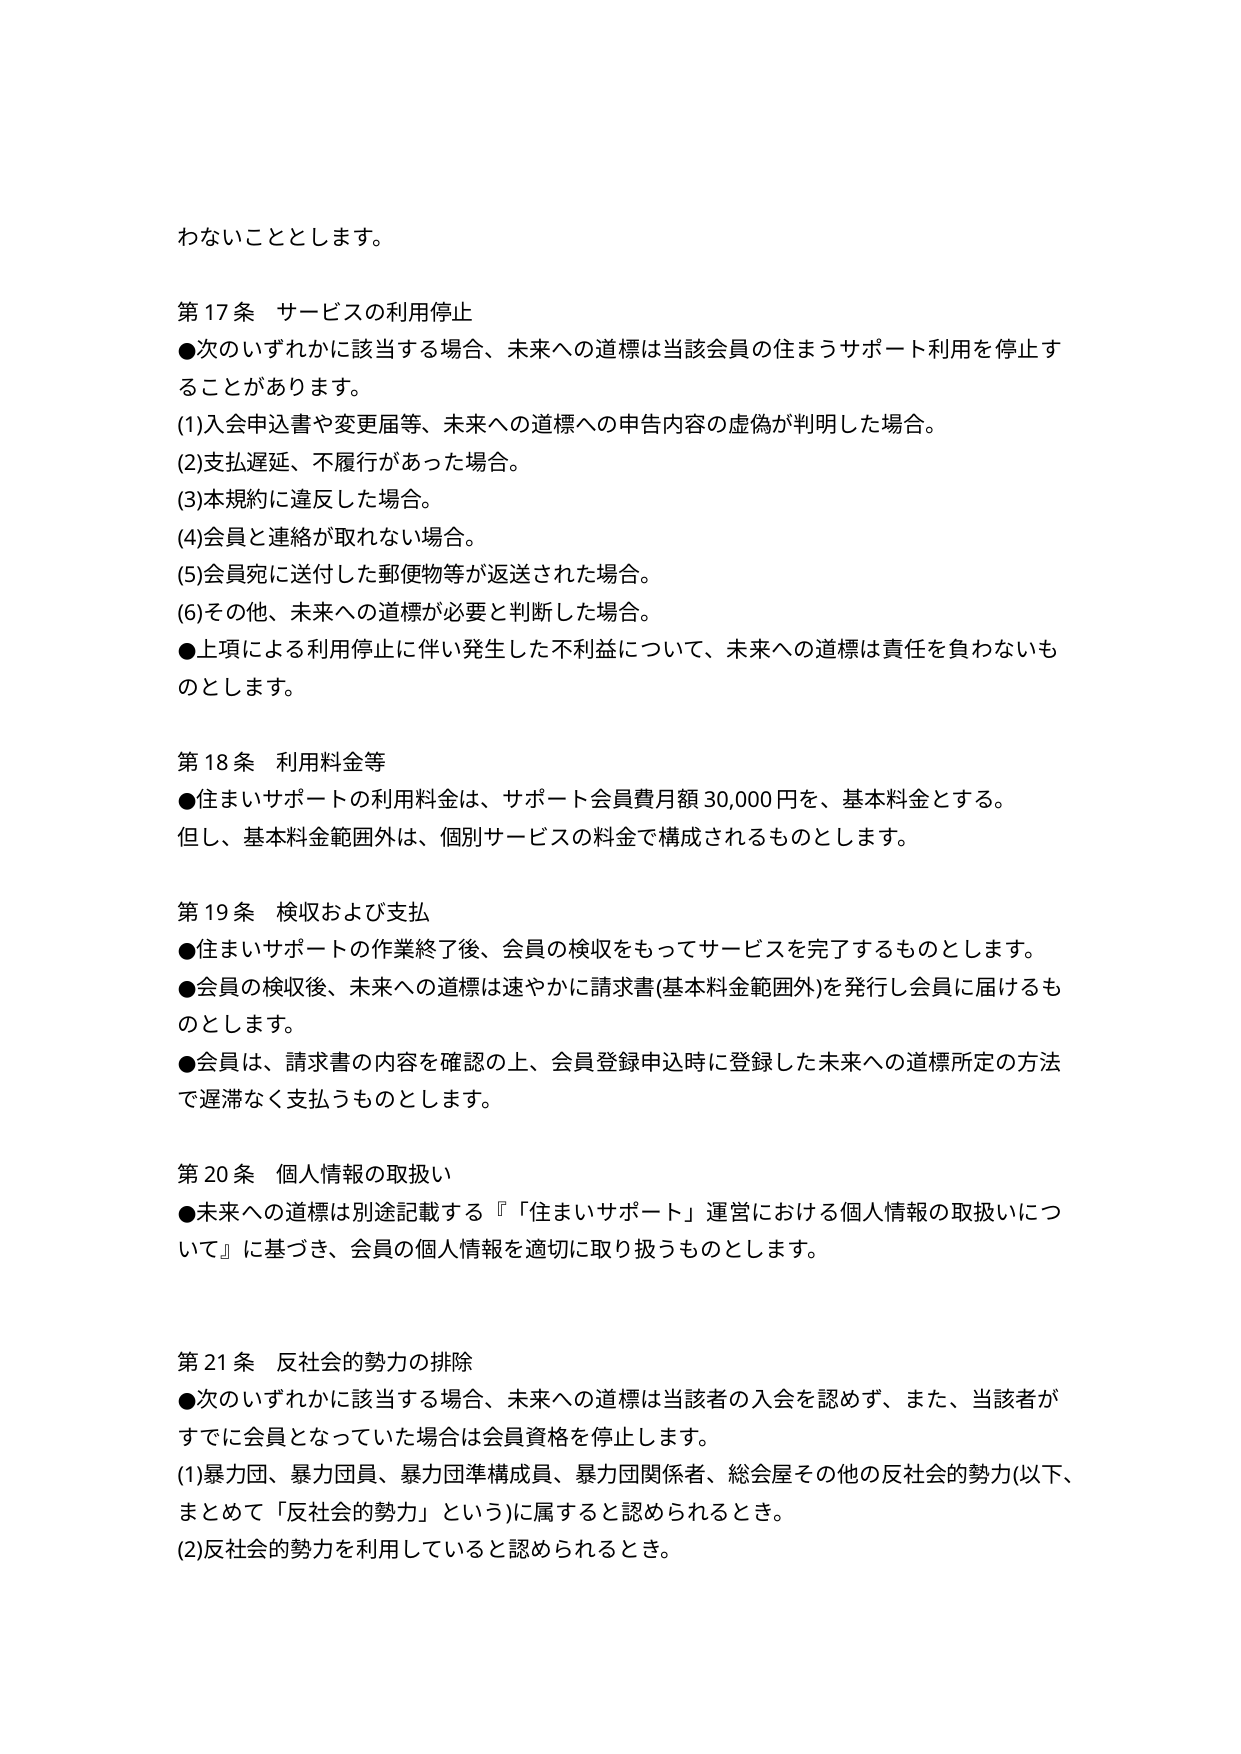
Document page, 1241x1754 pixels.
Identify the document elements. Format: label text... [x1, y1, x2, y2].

text 第18条 利用料金等 [177, 742, 1063, 779]
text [177, 217, 1063, 254]
text (5)会員宛に送付した郵便物等が返送された場合。 [177, 554, 1063, 592]
text ●会員は、請求書の内容を確認の上、会員登録申込時に登録した未来への道標所定の方法で遅滞なく支払うものとします。 [177, 1042, 1063, 1117]
text (3)本規約に違反した場合。 [177, 479, 1063, 517]
text (2)反社会的勢力を利用していると認められるとき。 [177, 1529, 1063, 1567]
text ●未来への道標は別途記載する『「住まいサポート」運営における個人情報の取扱いについて』に基づき、会員の個人情報を適切に取り扱うものとします。 [177, 1192, 1063, 1267]
text ●住まいサポートの作業終了後、会員の検収をもってサービスを完了するものとします。 [177, 929, 1063, 967]
text 第19条 検収および支払 [177, 892, 1063, 929]
text ●次のいずれかに該当する場合、未来への道標は当該会員の住まうサポート利用を停止することがあります。 [177, 329, 1063, 404]
text ●上項による利用停止に伴い発生した不利益について、未来への道標は責任を負わないものとします。 [177, 629, 1063, 704]
text (1)暴力団、暴力団員、暴力団準構成員、暴力団関係者、総会屋その他の反社会的勢力(以下、まとめて「反社会的勢力」という)に属すると認められるとき。 [177, 1454, 1063, 1529]
text 第20条 個人情報の取扱い [177, 1154, 1063, 1192]
text (2)支払遅延、不履行があった場合。 [177, 442, 1063, 479]
text ●会員の検収後、未来への道標は速やかに請求書(基本料金範囲外)を発行し会員に届けるものとします。 [177, 967, 1063, 1042]
text 但し、基本料金範囲外は、個別サービスの料金で構成されるものとします。 [177, 817, 1063, 854]
text (1)入会申込書や変更届等、未来への道標への申告内容の虚偽が判明した場合。 [177, 404, 1063, 442]
text ●住まいサポートの利用料金は、サポート会員費月額30,000円を、基本料金とする。 [177, 779, 1063, 817]
text (4)会員と連絡が取れない場合。 [177, 517, 1063, 554]
text (6)その他、未来への道標が必要と判断した場合。 [177, 592, 1063, 629]
text 第17条 サービスの利用停止 [177, 292, 1063, 329]
text 第21条 反社会的勢力の排除 [177, 1342, 1063, 1379]
text ●次のいずれかに該当する場合、未来への道標は当該者の入会を認めず、また、当該者がすでに会員となっていた場合は会員資格を停止します。 [177, 1379, 1063, 1454]
